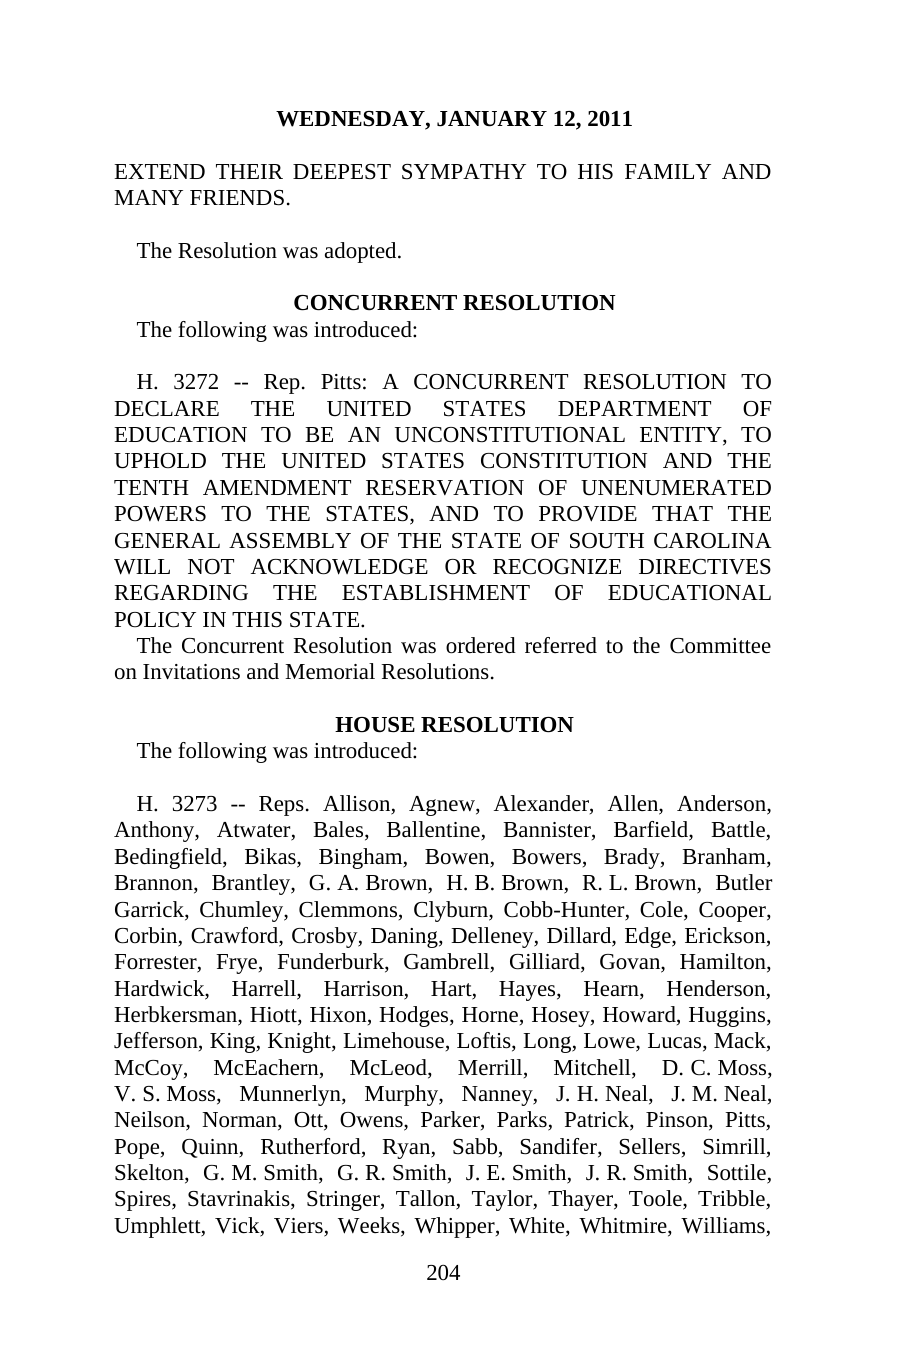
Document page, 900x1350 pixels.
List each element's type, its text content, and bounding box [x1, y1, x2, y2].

text The Concurrent Resolution was ordered referred to the Committee on Invitations and Memorial Resolutions. [114, 632, 772, 685]
text CONCURRENT RESOLUTION [114, 289, 772, 316]
text The Resolution was adopted. [114, 237, 772, 263]
text H. 3272 -- Rep. Pitts: A CONCURRENT RESOLUTION TO DECLARE THE UNITED STATES DEPARTMENT OF EDUCATION TO BE AN UNCONSTITUTIONAL ENTITY, TO UPHOLD THE UNITED STATES CONSTITUTION AND THE TENTH AMENDMENT RESERVATION OF UNENUMERATED POWERS TO THE STATES, AND TO PROVIDE THAT THE GENERAL ASSEMBLY OF THE STATE OF SOUTH CAROLINA WILL NOT ACKNOWLEDGE OR RECOGNIZE DIRECTIVES REGARDING THE ESTABLISHMENT OF EDUCATIONAL POLICY IN THIS STATE. [114, 368, 772, 632]
text EXTEND THEIR DEEPEST SYMPATHY TO HIS FAMILY AND MANY FRIENDS. [114, 158, 772, 210]
text HOUSE RESOLUTION [114, 711, 772, 737]
text The following was introduced: [114, 316, 772, 342]
text The following was introduced: [114, 737, 772, 764]
